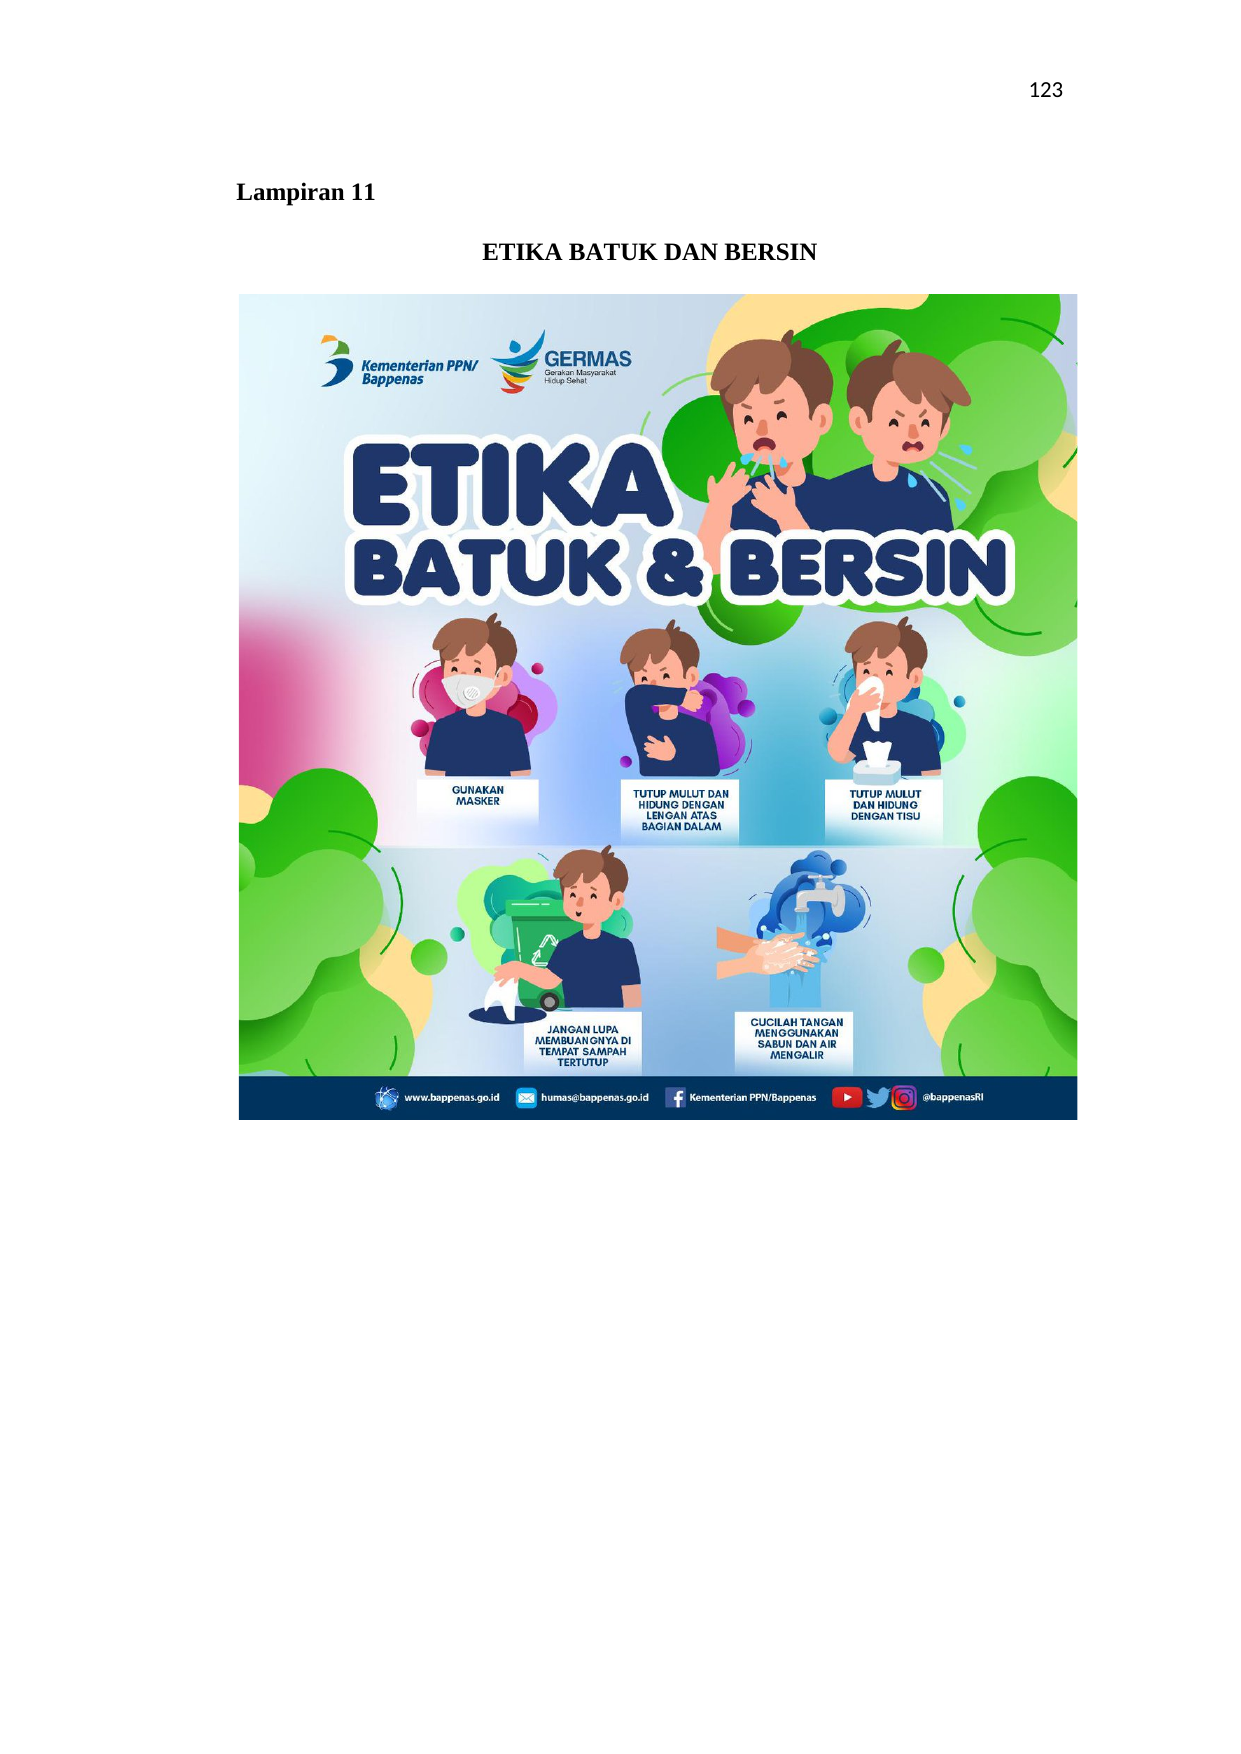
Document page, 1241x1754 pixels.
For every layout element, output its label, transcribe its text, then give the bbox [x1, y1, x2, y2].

text Lampiran 11 [236, 177, 1063, 206]
picture [238, 294, 1078, 1120]
text ETIKA BATUK DAN BERSIN [236, 237, 1063, 266]
